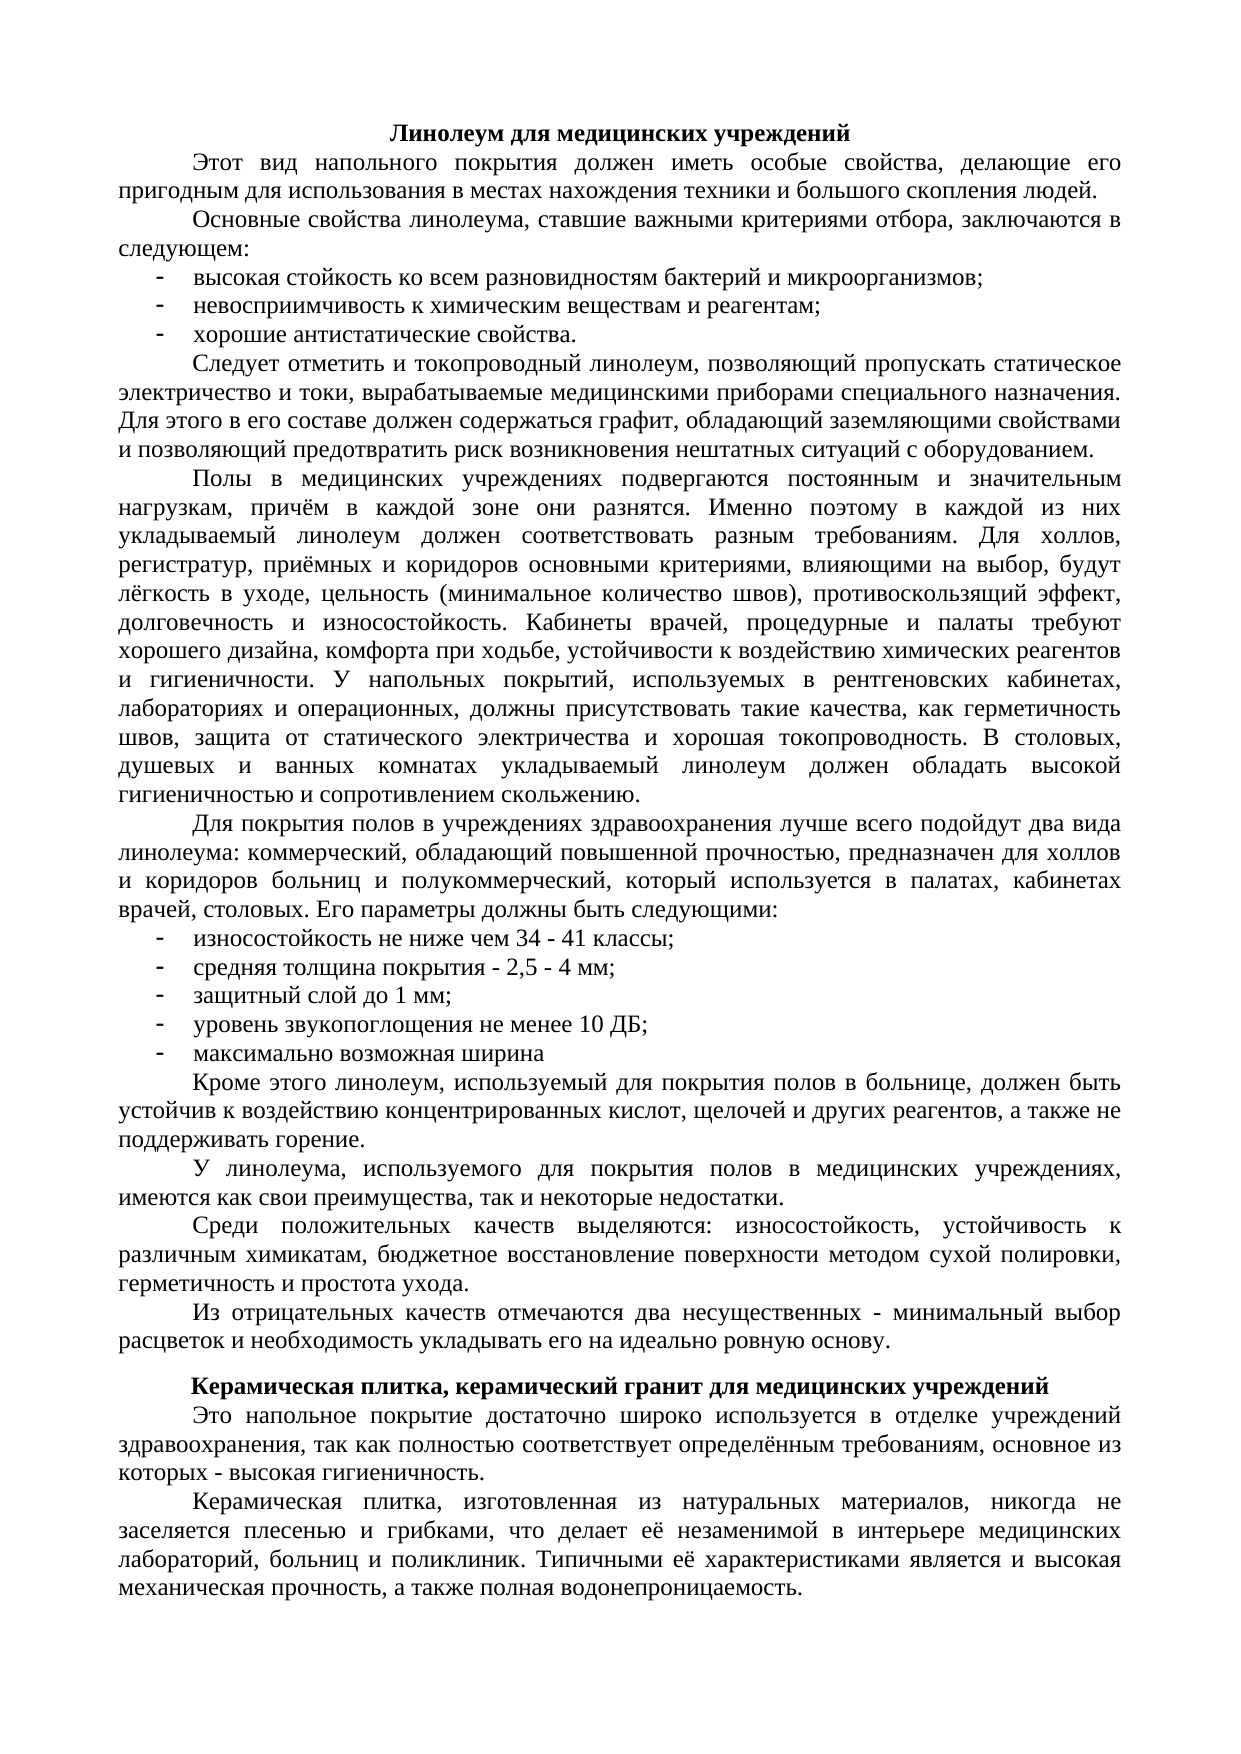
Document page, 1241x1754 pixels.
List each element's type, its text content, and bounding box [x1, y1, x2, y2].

list высокая стойкость ко всем разновидностям бактерий и микроорганизмов; [156, 262, 1122, 291]
text Основные свойства линолеума, ставшие важными критериями отбора, заключаются в следующем: [118, 204, 1122, 262]
text Линолеум для медицинских учреждений [118, 118, 1122, 147]
text У линолеума, используемого для покрытия полов в медицинских учреждениях, имеются как свои преимущества, так и некоторые недостатки. [118, 1153, 1122, 1211]
list невосприимчивость к химическим веществам и реагентам; [156, 291, 1122, 319]
text Керамическая плитка, изготовленная из натуральных материалов, никогда не заселяется плесенью и грибками, что делает её незаменимой в интерьере медицинских лабораторий, больниц и поликлиник. Типичными её характеристиками является и высокая механическая прочность, а также полная водонепроницаемость. [118, 1486, 1122, 1601]
list износостойкость не ниже чем 34 - 41 классы; [156, 923, 1122, 952]
list уровень звукопоглощения не менее 10 ДБ; [156, 1009, 1122, 1038]
list хорошие антистатические свойства. [156, 319, 1122, 348]
text Из отрицательных качеств отмечаются два несущественных - минимальный выбор расцветок и необходимость укладывать его на идеально ровную основу. [118, 1297, 1122, 1354]
text Среди положительных качеств выделяются: износостойкость, устойчивость к различным химикатам, бюджетное восстановление поверхности методом сухой полировки, герметичность и простота ухода. [118, 1211, 1122, 1297]
list максимально возможная ширина [156, 1038, 1122, 1067]
text Следует отметить и токопроводный линолеум, позволяющий пропускать статическое электричество и токи, вырабатываемые медицинскими приборами специального назначения. Для этого в его составе должен содержаться графит, обладающий заземляющими свойствами и позволяющий предотвратить риск возникновения нештатных ситуаций с оборудованием. [118, 348, 1122, 463]
text Кроме этого линолеум, используемый для покрытия полов в больнице, должен быть устойчив к воздействию концентрированных кислот, щелочей и других реагентов, а также не поддерживать горение. [118, 1067, 1122, 1153]
text Керамическая плитка, керамический гранит для медицинских учреждений [118, 1371, 1122, 1400]
text Полы в медицинских учреждениях подвергаются постоянным и значительным нагрузкам, причём в каждой зоне они разнятся. Именно поэтому в каждой из них укладываемый линолеум должен соответствовать разным требованиям. Для холлов, регистратур, приёмных и коридоров основными критериями, влияющими на выбор, будут лёгкость в уходе, цельность (минимальное количество швов), противоскользящий эффект, долговечность и износостойкость. Кабинеты врачей, процедурные и палаты требуют хорошего дизайна, комфорта при ходьбе, устойчивости к воздействию химических реагентов и гигиеничности. У напольных покрытий, используемых в рентгеновских кабинетах, лабораториях и операционных, должны присутствовать такие качества, как герметичность швов, защита от статического электричества и хорошая токопроводность. В столовых, душевых и ванных комнатах укладываемый линолеум должен обладать высокой гигиеничностью и сопротивлением скольжению. [118, 463, 1122, 808]
list защитный слой до 1 мм; [156, 981, 1122, 1009]
list средняя толщина покрытия - 2,5 - 4 мм; [156, 952, 1122, 981]
text Это напольное покрытие достаточно широко используется в отделке учреждений здравоохранения, так как полностью соответствует определённым требованиям, основное из которых - высокая гигиеничность. [118, 1400, 1122, 1486]
text Этот вид напольного покрытия должен иметь особые свойства, делающие его пригодным для использования в местах нахождения техники и большого скопления людей. [118, 147, 1122, 204]
text Для покрытия полов в учреждениях здравоохранения лучше всего подойдут два вида линолеума: коммерческий, обладающий повышенной прочностью, предназначен для холлов и коридоров больниц и полукоммерческий, который используется в палатах, кабинетах врачей, столовых. Его параметры должны быть следующими: [118, 808, 1122, 923]
